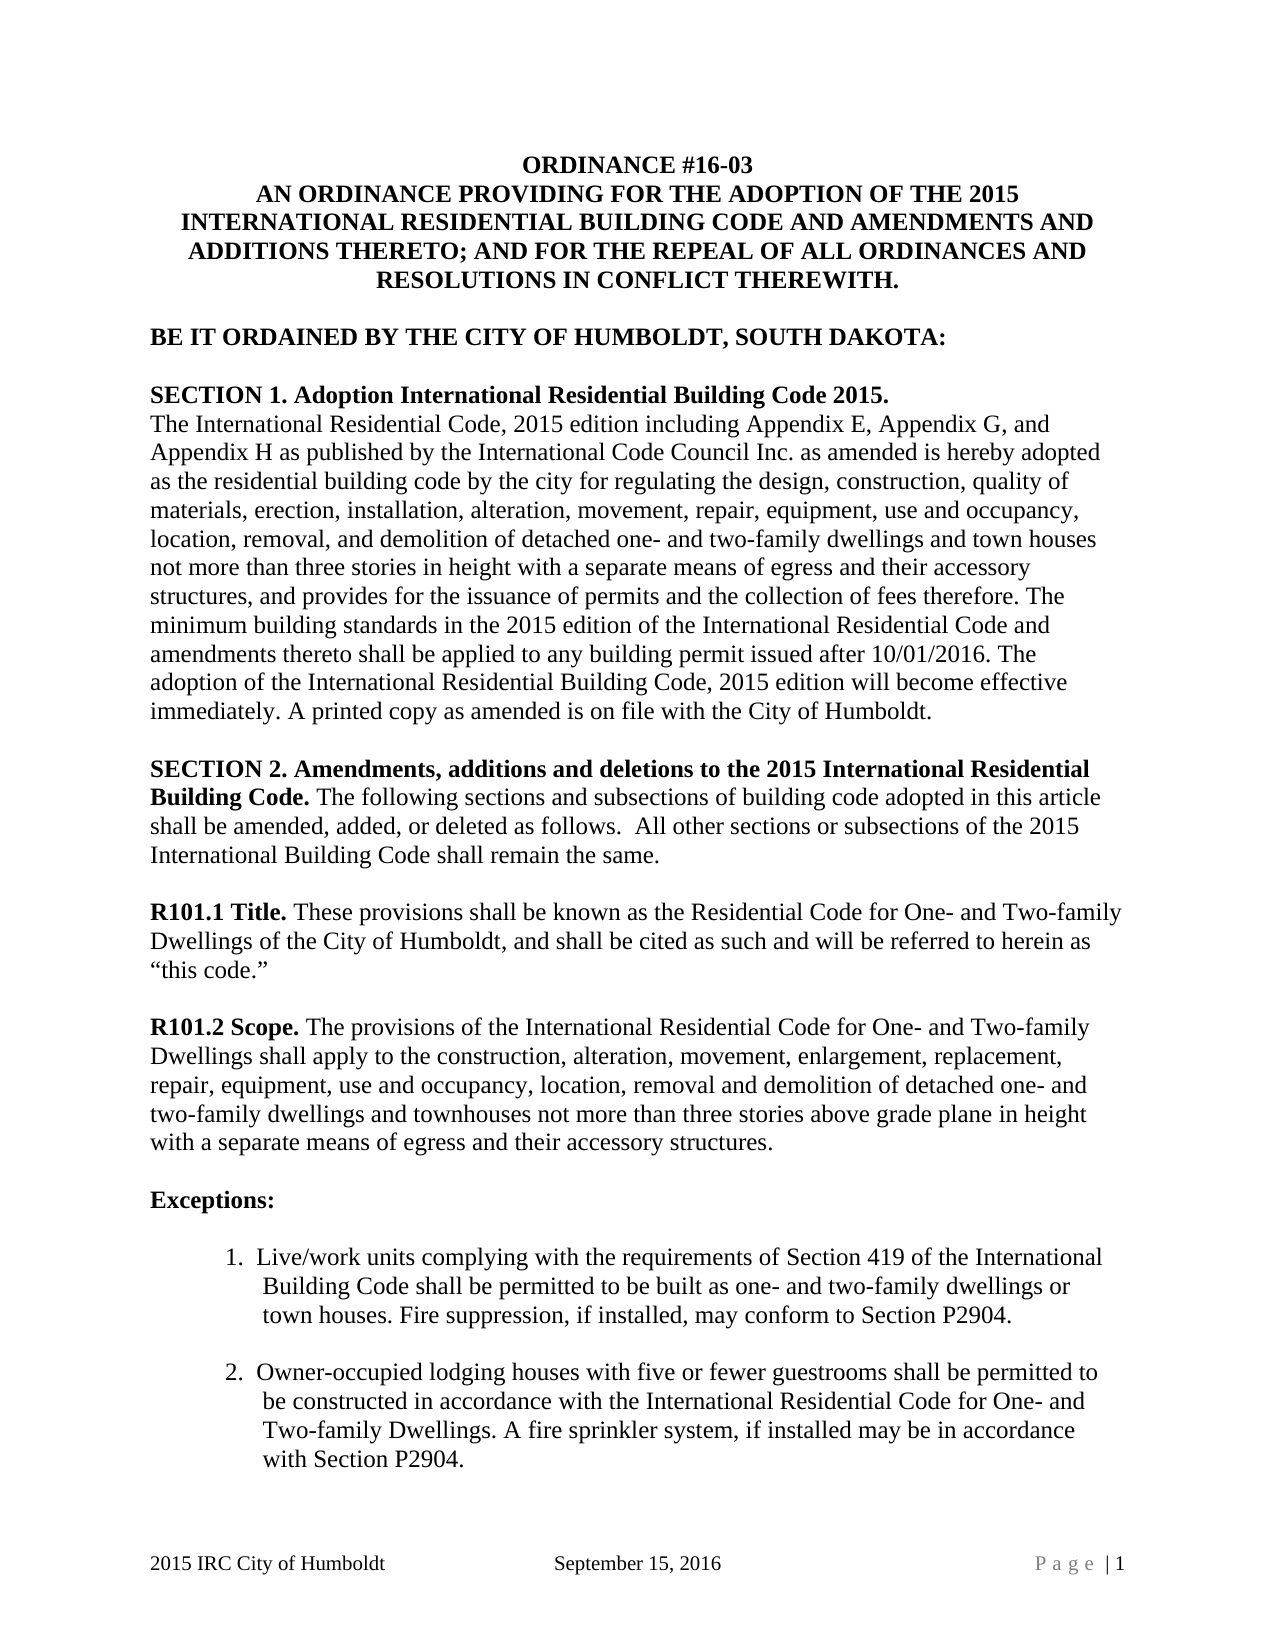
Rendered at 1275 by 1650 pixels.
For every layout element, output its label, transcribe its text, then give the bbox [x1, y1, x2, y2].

text The International Residential Code, 2015 edition including Appendix E, Appendix G, and Appendix H as published by the International Code Council Inc. as amended is hereby adopted as the residential building code by the city for regulating the design, construction, quality of materials, erection, installation, alteration, movement, repair, equipment, use and occupancy, location, removal, and demolition of detached one- and two-family dwellings and town houses not more than three stories in height with a separate means of egress and their accessory structures, and provides for the issuance of permits and the collection of fees therefore. The minimum building standards in the 2015 edition of the International Residential Code and amendments thereto shall be applied to any building permit issued after 10/01/2016. The adoption of the International Residential Building Code, 2015 edition will become effective immediately. A printed copy as amended is on file with the City of Humboldt. [150, 409, 1125, 725]
text BE IT ORDAINED BY THE CITY OF HUMBOLDT, SOUTH DAKOTA: [150, 322, 1125, 351]
text 1. Live/work units complying with the requirements of Section 419 of the International Building Code shall be permitted to be built as one- and two-family dwellings or town houses. Fire suppression, if installed, may conform to Section P2904. [225, 1242, 1125, 1329]
text Exceptions: [150, 1185, 1125, 1214]
text SECTION 2. Amendments, additions and deletions to the 2015 International Residential Building Code. The following sections and subsections of building code adopted in this article shall be amended, added, or deleted as follows. All other sections or subsections of the 2015 International Building Code shall remain the same. [150, 754, 1125, 869]
text R101.1 Title. These provisions shall be known as the Residential Code for One- and Two-family Dwellings of the City of Humboldt, and shall be cited as such and will be referred to herein as “this code.” [150, 897, 1125, 984]
text R101.2 Scope. The provisions of the International Residential Code for One- and Two-family Dwellings shall apply to the construction, alteration, movement, enlargement, replacement, repair, equipment, use and occupancy, location, removal and demolition of detached one- and two-family dwellings and townhouses not more than three stories above grade plane in height with a separate means of egress and their accessory structures. [150, 1012, 1125, 1156]
text ORDINANCE #16-03 [150, 150, 1125, 179]
text 2. Owner-occupied lodging houses with five or fewer guestrooms shall be permitted to be constructed in accordance with the International Residential Code for One- and Two-family Dwellings. A fire sprinkler system, if installed may be in accordance with Section P2904. [225, 1357, 1125, 1472]
text AN ORDINANCE PROVIDING FOR THE ADOPTION OF THE 2015 INTERNATIONAL RESIDENTIAL BUILDING CODE AND AMENDMENTS AND ADDITIONS THERETO; AND FOR THE REPEAL OF ALL ORDINANCES AND RESOLUTIONS IN CONFLICT THEREWITH. [150, 179, 1125, 294]
text SECTION 1. Adoption International Residential Building Code 2015. [150, 380, 1125, 409]
